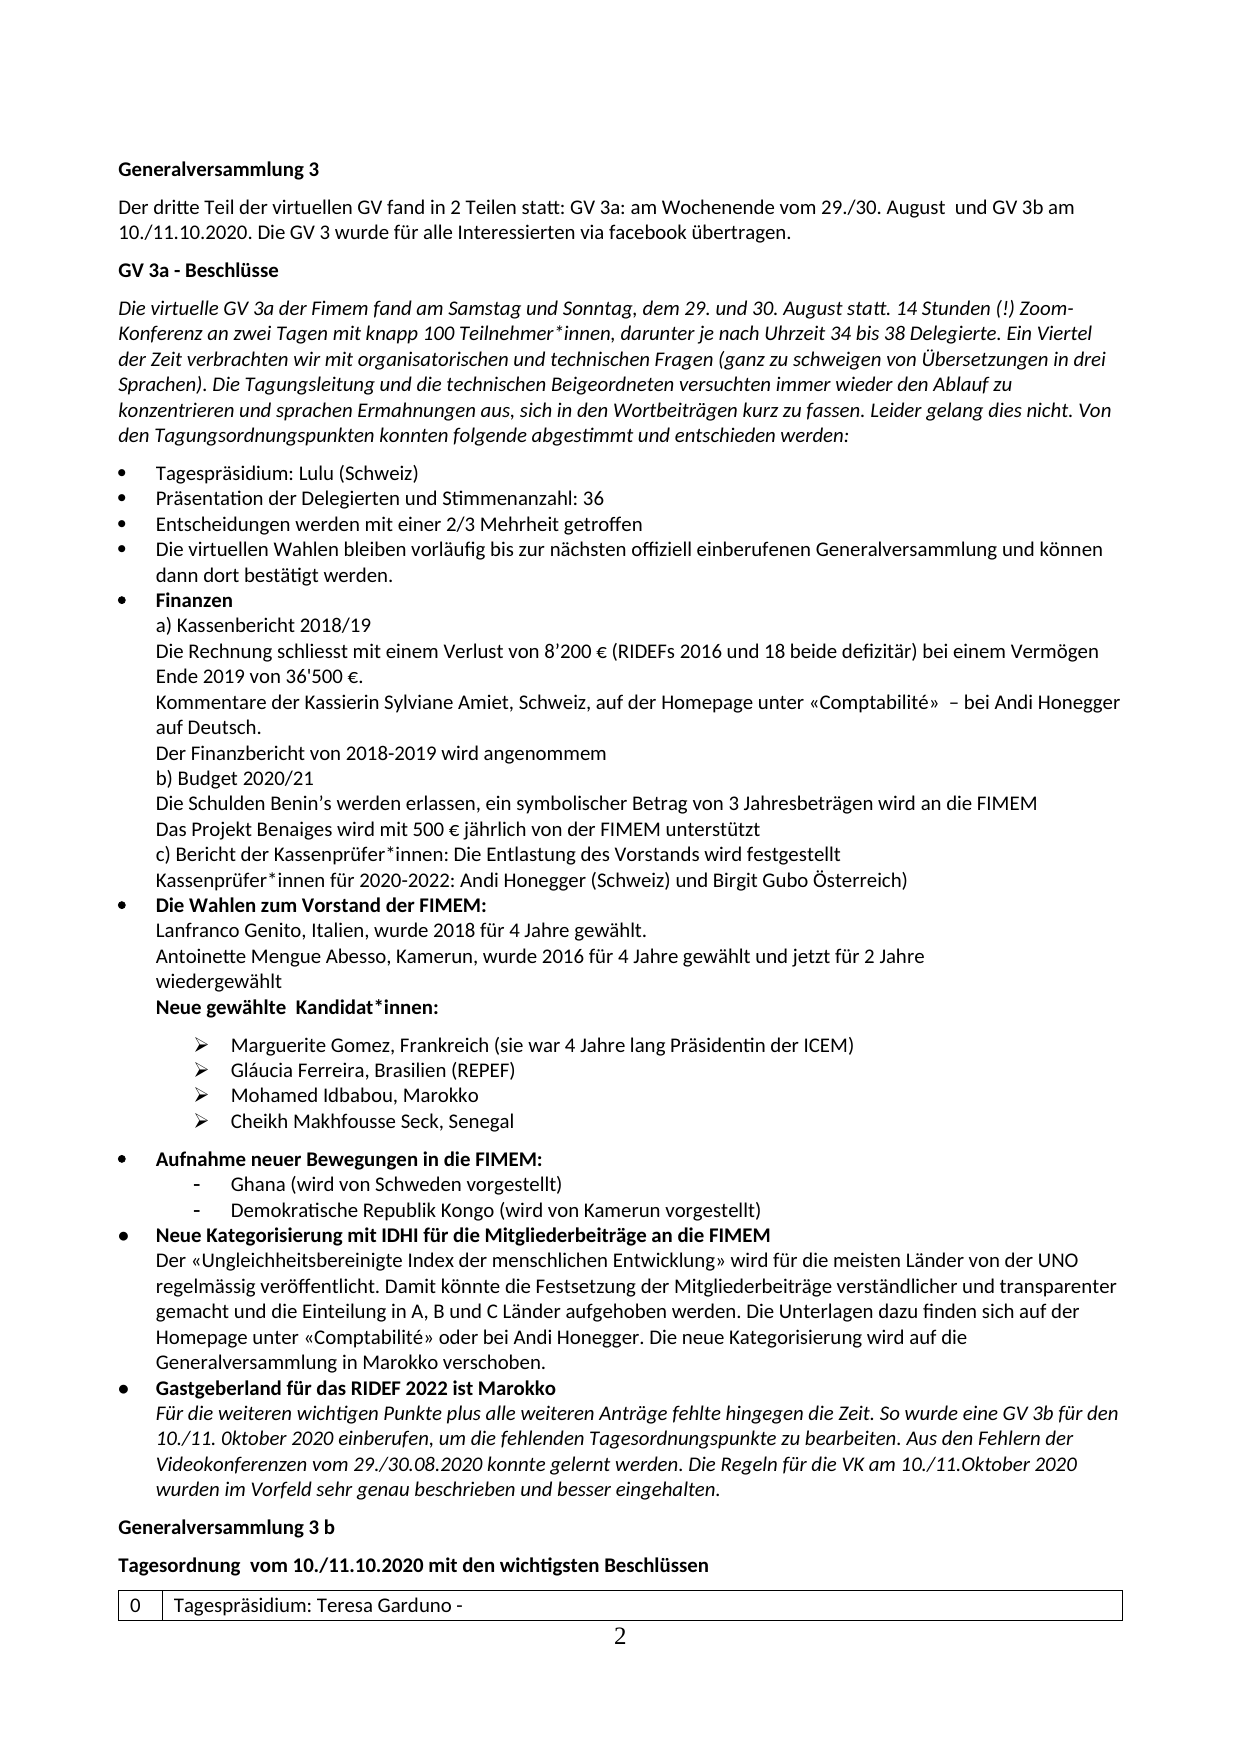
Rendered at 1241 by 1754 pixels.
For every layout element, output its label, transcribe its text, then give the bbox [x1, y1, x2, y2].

list Demokratische Republik Kongo (wird von Kamerun vorgestellt) [193, 1197, 1122, 1222]
list Tagespräsidium: Lulu (Schweiz) [118, 460, 1122, 486]
text Generalversammlung 3 [118, 156, 1122, 181]
text b) Budget 2020/21 [156, 765, 1122, 791]
list Neue Kategorisierung mit IDHI für die Mitgliederbeiträge an die FIMEM [118, 1222, 1122, 1248]
text Das Projekt Benaiges wird mit 500 € jährlich von der FIMEM unterstützt [156, 816, 1122, 841]
list Marguerite Gomez, Frankreich (sie war 4 Jahre lang Präsidentin der ICEM) [193, 1032, 1122, 1057]
text Die virtuelle GV 3a der Fimem fand am Samstag und Sonntag, dem 29. und 30. August statt. 14 Stunden (!) Zoom-Konferenz an zwei Tagen mit knapp 100 Teilnehmer*innen, darunter je nach Uhrzeit 34 bis 38 Delegierte. Ein Viertel der Zeit verbrachten wir mit organisatorischen und technischen Fragen (ganz zu schweigen von Übersetzungen in drei Sprachen). Die Tagungsleitung und die technischen Beigeordneten versuchten immer wieder den Ablauf zu konzentrieren und sprachen Ermahnungen aus, sich in den Wortbeiträgen kurz zu fassen. Leider gelang dies nicht. Von den Tagungsordnungspunkten konnten folgende abgestimmt und entschieden werden: [118, 295, 1122, 448]
text Der «Ungleichheitsbereinigte Index der menschlichen Entwicklung» wird für die meisten Länder von der UNO regelmässig veröffentlicht. Damit könnte die Festsetzung der Mitgliederbeiträge verständlicher und transparenter gemacht und die Einteilung in A, B und C Länder aufgehoben werden. Die Unterlagen dazu finden sich auf der Homepage unter «Comptabilité» oder bei Andi Honegger. Die neue Kategorisierung wird auf die Generalversammlung in Marokko verschoben. [156, 1248, 1122, 1375]
text Lanfranco Genito, Italien, wurde 2018 für 4 Jahre gewählt. [156, 918, 1122, 943]
text Für die weiteren wichtigen Punkte plus alle weiteren Anträge fehlte hingegen die Zeit. So wurde eine GV 3b für den 10./11. 0ktober 2020 einberufen, um die fehlenden Tagesordnungspunkte zu bearbeiten. Aus den Fehlern der Videokonferenzen vom 29./30.08.2020 konnte gelernt werden. Die Regeln für die VK am 10./11.Oktober 2020 wurden im Vorfeld sehr genau beschrieben und besser eingehalten. [156, 1400, 1122, 1502]
text GV 3a - Beschlüsse [118, 257, 1122, 283]
list Präsentation der Delegierten und Stimmenanzahl: 36 [118, 486, 1122, 511]
text c) Bericht der Kassenprüfer*innen: Die Entlastung des Vorstands wird festgestellt [156, 841, 1122, 867]
table_header Tagespräsidium: Teresa Garduno - [163, 1591, 1122, 1620]
list Die Wahlen zum Vorstand der FIMEM: [118, 892, 1122, 918]
list Ghana (wird von Schweden vorgestellt) [193, 1171, 1122, 1197]
list Cheikh Makhfousse Seck, Senegal [193, 1108, 1122, 1133]
list Finanzen [118, 587, 1122, 613]
list Gláucia Ferreira, Brasilien (REPEF) [193, 1057, 1122, 1083]
list Die virtuellen Wahlen bleiben vorläufig bis zur nächsten offiziell einberufenen Generalversammlung und können dann dort bestätigt werden. [118, 536, 1122, 587]
text Die Schulden Benin’s werden erlassen, ein symbolischer Betrag von 3 Jahresbeträgen wird an die FIMEM [156, 791, 1122, 816]
text Der dritte Teil der virtuellen GV fand in 2 Teilen statt: GV 3a: am Wochenende vom 29./30. August und GV 3b am 10./11.10.2020. Die GV 3 wurde für alle Interessierten via facebook übertragen. [118, 194, 1122, 245]
list Aufnahme neuer Bewegungen in die FIMEM: [118, 1146, 1122, 1171]
text Antoinette Mengue Abesso, Kamerun, wurde 2016 für 4 Jahre gewählt und jetzt für 2 Jahre [156, 943, 1122, 968]
text Der Finanzbericht von 2018-2019 wird angenommem [156, 740, 1122, 765]
text Tagesordnung vom 10./11.10.2020 mit den wichtigsten Beschlüssen [118, 1552, 1122, 1578]
table_header 0 [119, 1591, 162, 1620]
text Die Rechnung schliesst mit einem Verlust von 8’200 € (RIDEFs 2016 und 18 beide defizitär) bei einem Vermögen Ende 2019 von 36'500 €. [156, 638, 1122, 689]
list Mohamed Idbabou, Marokko [193, 1083, 1122, 1108]
text Kommentare der Kassierin Sylviane Amiet, Schweiz, auf der Homepage unter «Comptabilité» – bei Andi Honegger auf Deutsch. [156, 689, 1122, 740]
text Kassenprüfer*innen für 2020-2022: Andi Honegger (Schweiz) und Birgit Gubo Österreich) [156, 867, 1122, 892]
text Neue gewählte Kandidat*innen: [156, 994, 1122, 1019]
text Generalversammlung 3 b [118, 1514, 1122, 1540]
text wiedergewählt [156, 968, 1122, 994]
list Gastgeberland für das RIDEF 2022 ist Marokko [118, 1375, 1122, 1400]
text a) Kassenbericht 2018/19 [156, 613, 1122, 638]
list Entscheidungen werden mit einer 2/3 Mehrheit getroffen [118, 511, 1122, 536]
